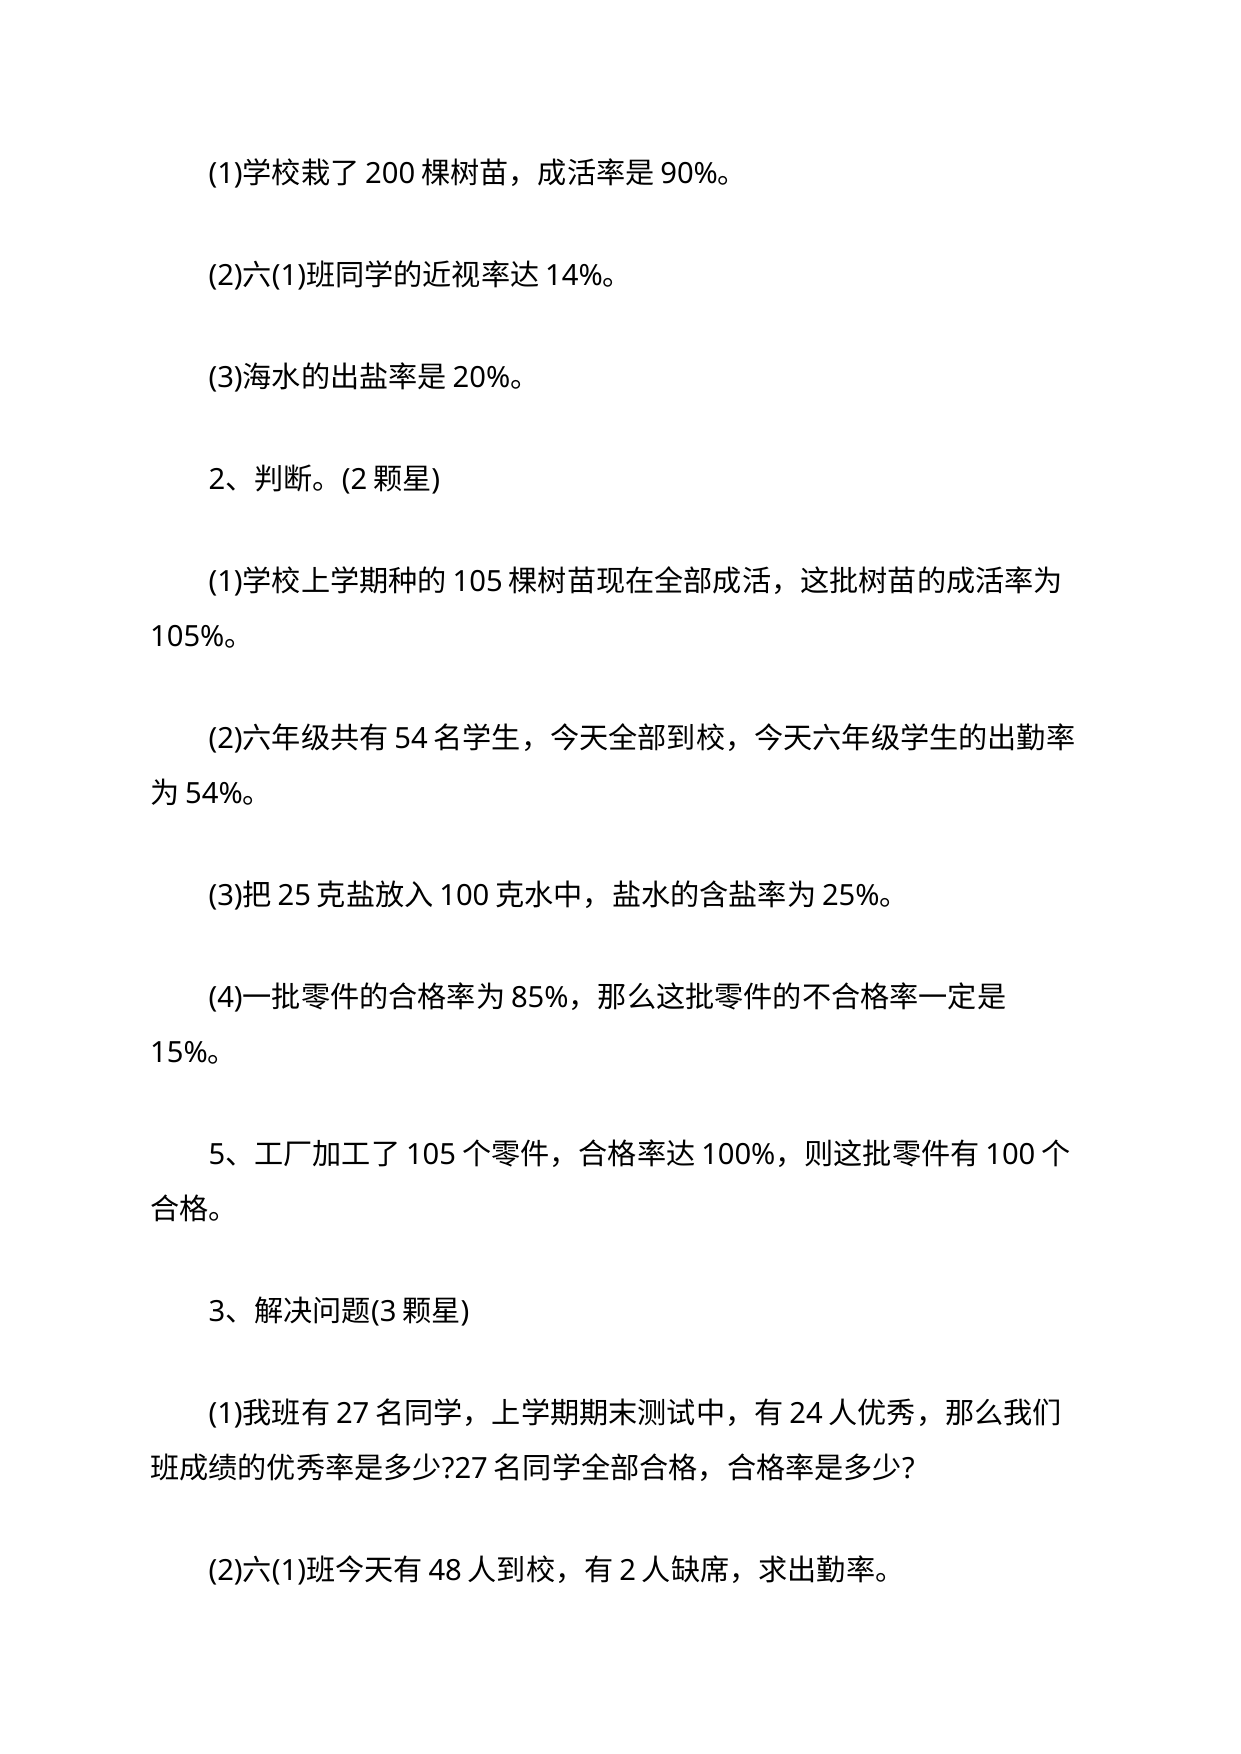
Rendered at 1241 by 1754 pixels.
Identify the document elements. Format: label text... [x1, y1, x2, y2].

text (1)我班有27名同学，上学期期末测试中，有24人优秀，那么我们班成绩的优秀率是多少?27名同学全部合格，合格率是多少? [150, 1389, 1090, 1487]
text 5、工厂加工了105个零件，合格率达100%，则这批零件有100个合格。 [150, 1131, 1090, 1228]
text 2、判断。(2颗星) [150, 456, 1090, 498]
text (2)六(1)班同学的近视率达14%。 [150, 252, 1090, 294]
text (2)六年级共有54名学生，今天全部到校，今天六年级学生的出勤率为54%。 [150, 715, 1090, 812]
text (3)把25克盐放入100克水中，盐水的含盐率为25%。 [150, 872, 1090, 914]
text (4)一批零件的合格率为85%，那么这批零件的不合格率一定是15%。 [150, 974, 1090, 1071]
text (2)六(1)班今天有48人到校，有2人缺席，求出勤率。 [150, 1547, 1090, 1589]
text (3)海水的出盐率是20%。 [150, 354, 1090, 396]
text 3、解决问题(3颗星) [150, 1288, 1090, 1330]
text (1)学校栽了200棵树苗，成活率是90%。 [150, 150, 1090, 192]
text (1)学校上学期种的105棵树苗现在全部成活，这批树苗的成活率为105%。 [150, 558, 1090, 655]
